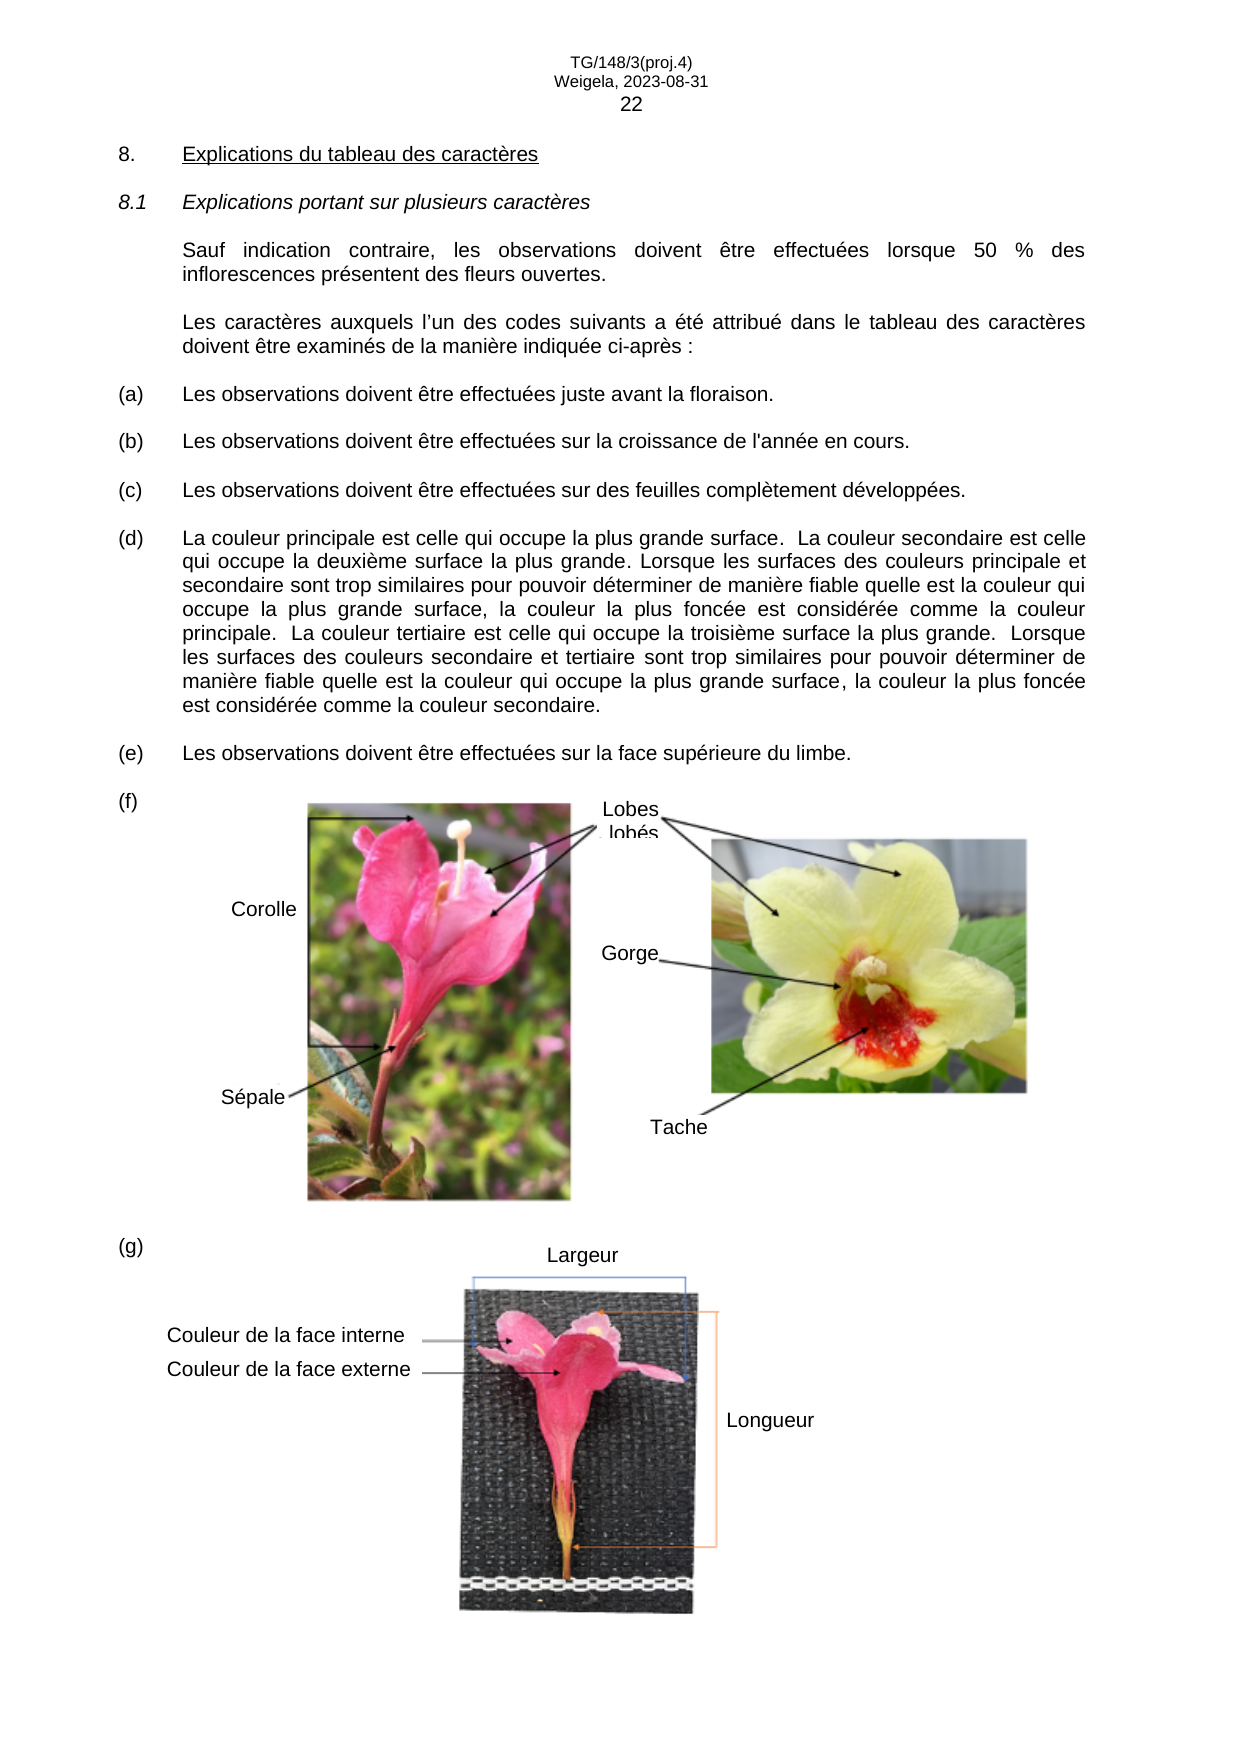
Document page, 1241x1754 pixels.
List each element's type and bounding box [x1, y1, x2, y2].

table_header [118, 142, 1104, 1234]
picture [182, 1233, 807, 1625]
picture [182, 789, 1087, 1210]
table_header [118, 1234, 1104, 1672]
